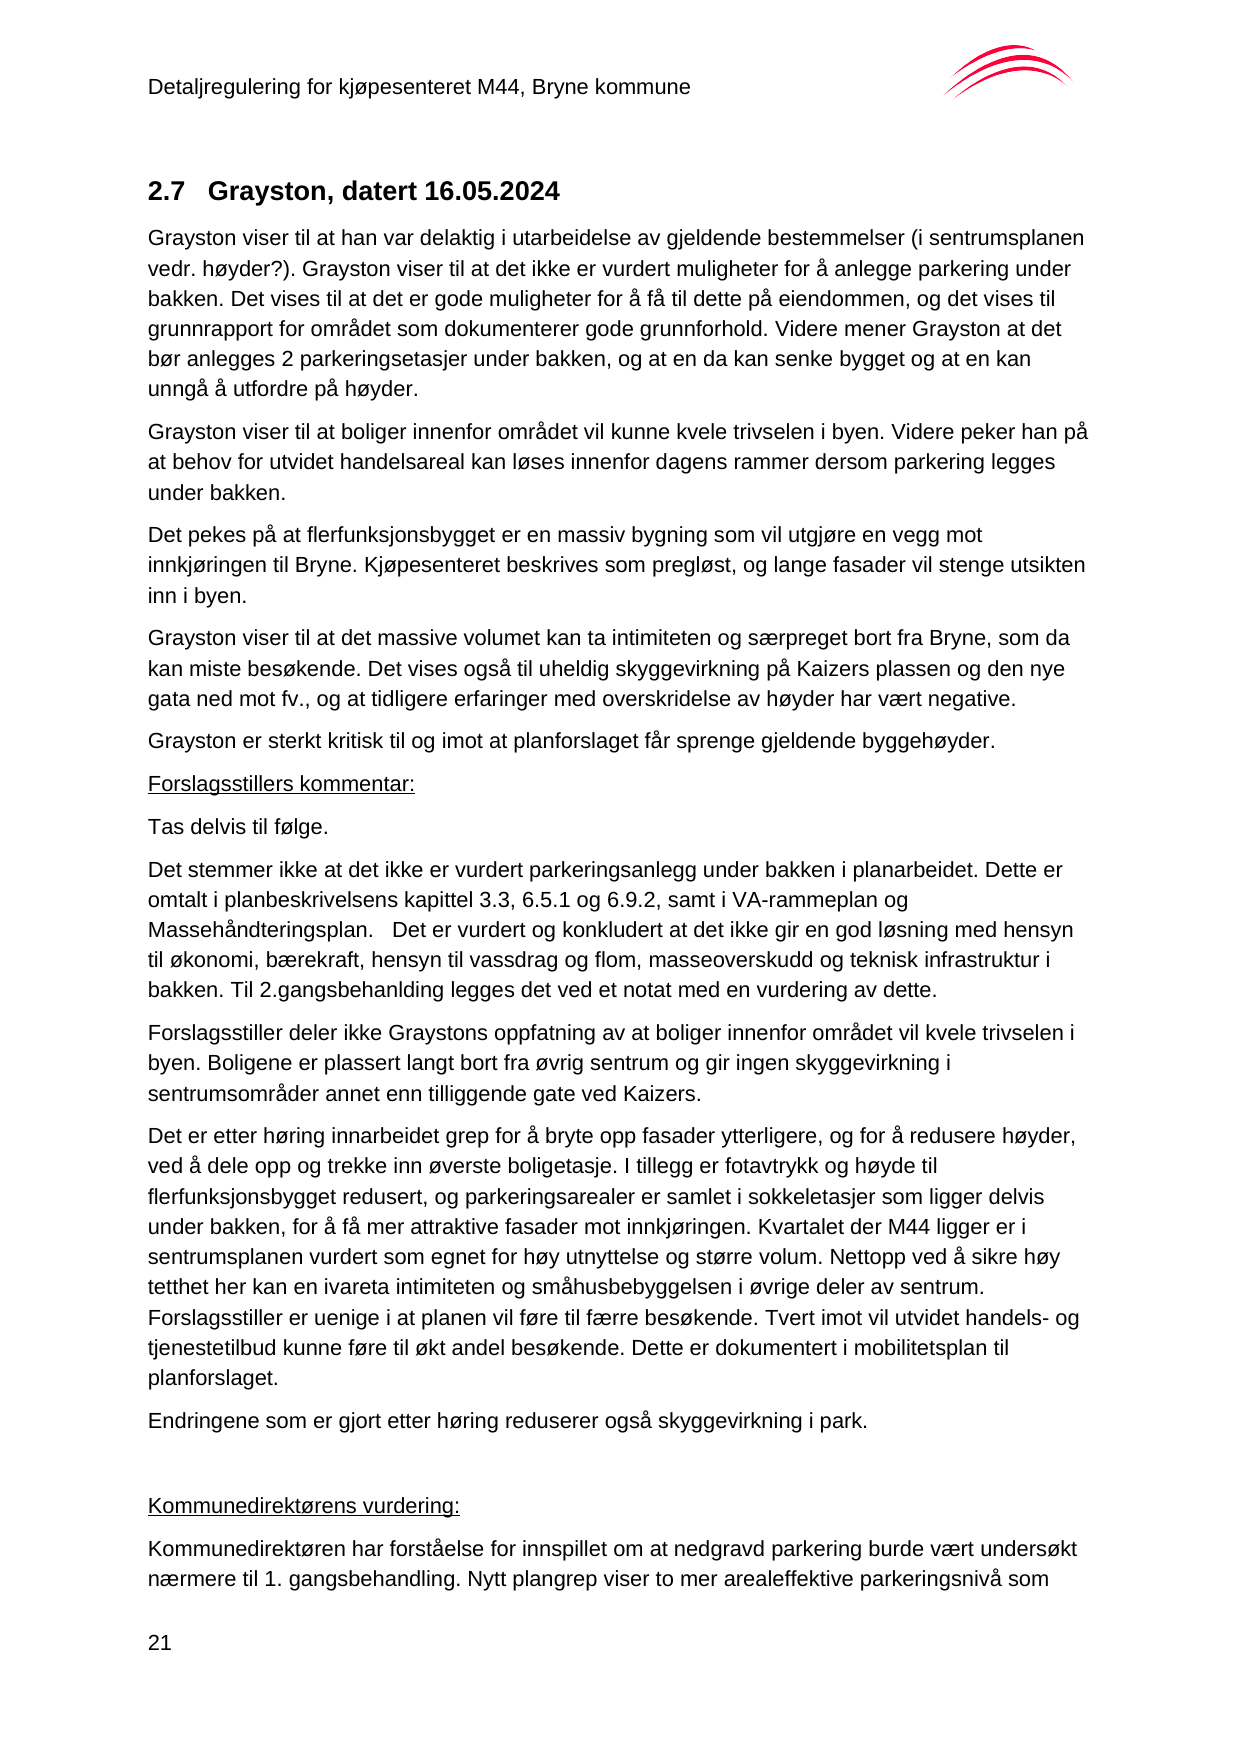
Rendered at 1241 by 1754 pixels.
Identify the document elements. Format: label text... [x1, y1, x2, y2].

picture [928, 45, 1093, 103]
text Grayston viser til at det massive volumet kan ta intimiteten og særpreget bort fra Bryne, som da kan miste besøkende. Det vises også til uheldig skyggevirkning på Kaizers plassen og den nye gata ned mot fv., og at tidligere erfaringer med overskridelse av høyder har vært negative. [148, 625, 1093, 711]
text Det stemmer ikke at det ikke er vurdert parkeringsanlegg under bakken i planarbeidet. Dette er omtalt i planbeskrivelsens kapittel 3.3, 6.5.1 og 6.9.2, samt i VA-rammeplan og Massehåndteringsplan. Det er vurdert og konkludert at det ikke gir en god løsning med hensyn til økonomi, bærekraft, hensyn til vassdrag og flom, masseoverskudd og teknisk infrastruktur i bakken. Til 2.gangsbehanlding legges det ved et notat med en vurdering av dette. [148, 856, 1093, 1002]
subtitle Grayston, datert 16.05.2024 [148, 175, 1093, 206]
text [148, 1536, 1093, 1591]
text Forslagsstiller deler ikke Graystons oppfatning av at boliger innenfor området vil kvele trivselen i byen. Boligene er plassert langt bort fra øvrig sentrum og gir ingen skyggevirkning i sentrumsområder annet enn tilliggende gate ved Kaizers. [148, 1020, 1093, 1106]
text Forslagsstillers kommentar: [148, 771, 1093, 796]
text Tas delvis til følge. [148, 814, 1093, 839]
text Det pekes på at flerfunksjonsbygget er en massiv bygning som vil utgjøre en vegg mot innkjøringen til Bryne. Kjøpesenteret beskrives som pregløst, og lange fasader vil stenge utsikten inn i byen. [148, 522, 1093, 608]
text Kommunedirektørens vurdering: [148, 1493, 1093, 1518]
text Det er etter høring innarbeidet grep for å bryte opp fasader ytterligere, og for å redusere høyder, ved å dele opp og trekke inn øverste boligetasje. I tillegg er fotavtrykk og høyde til flerfunksjonsbygget redusert, og parkeringsarealer er samlet i sokkeletasjer som ligger delvis under bakken, for å få mer attraktive fasader mot innkjøringen. Kvartalet der M44 ligger er i sentrumsplanen vurdert som egnet for høy utnyttelse og større volum. Nettopp ved å sikre høy tetthet her kan en ivareta intimiteten og småhusbebyggelsen i øvrige deler av sentrum. Forslagsstiller er uenige i at planen vil føre til færre besøkende. Tvert imot vil utvidet handels- og tjenestetilbud kunne føre til økt andel besøkende. Dette er dokumentert i mobilitetsplan til planforslaget. [148, 1123, 1093, 1390]
text Grayston viser til at boliger innenfor området vil kunne kvele trivselen i byen. Videre peker han på at behov for utvidet handelsareal kan løses innenfor dagens rammer dersom parkering legges under bakken. [148, 419, 1093, 504]
text Grayston er sterkt kritisk til og imot at planforslaget får sprenge gjeldende byggehøyder. [148, 728, 1093, 753]
text Endringene som er gjort etter høring reduserer også skyggevirkning i park. [148, 1407, 1093, 1433]
text Grayston viser til at han var delaktig i utarbeidelse av gjeldende bestemmelser (i sentrumsplanen vedr. høyder?). Grayston viser til at det ikke er vurdert muligheter for å anlegge parkering under bakken. Det vises til at det er gode muligheter for å få til dette på eiendommen, og det vises til grunnrapport for området som dokumenterer gode grunnforhold. Videre mener Grayston at det bør anlegges 2 parkeringsetasjer under bakken, og at en da kan senke bygget og at en kan unngå å utfordre på høyder. [148, 225, 1093, 401]
